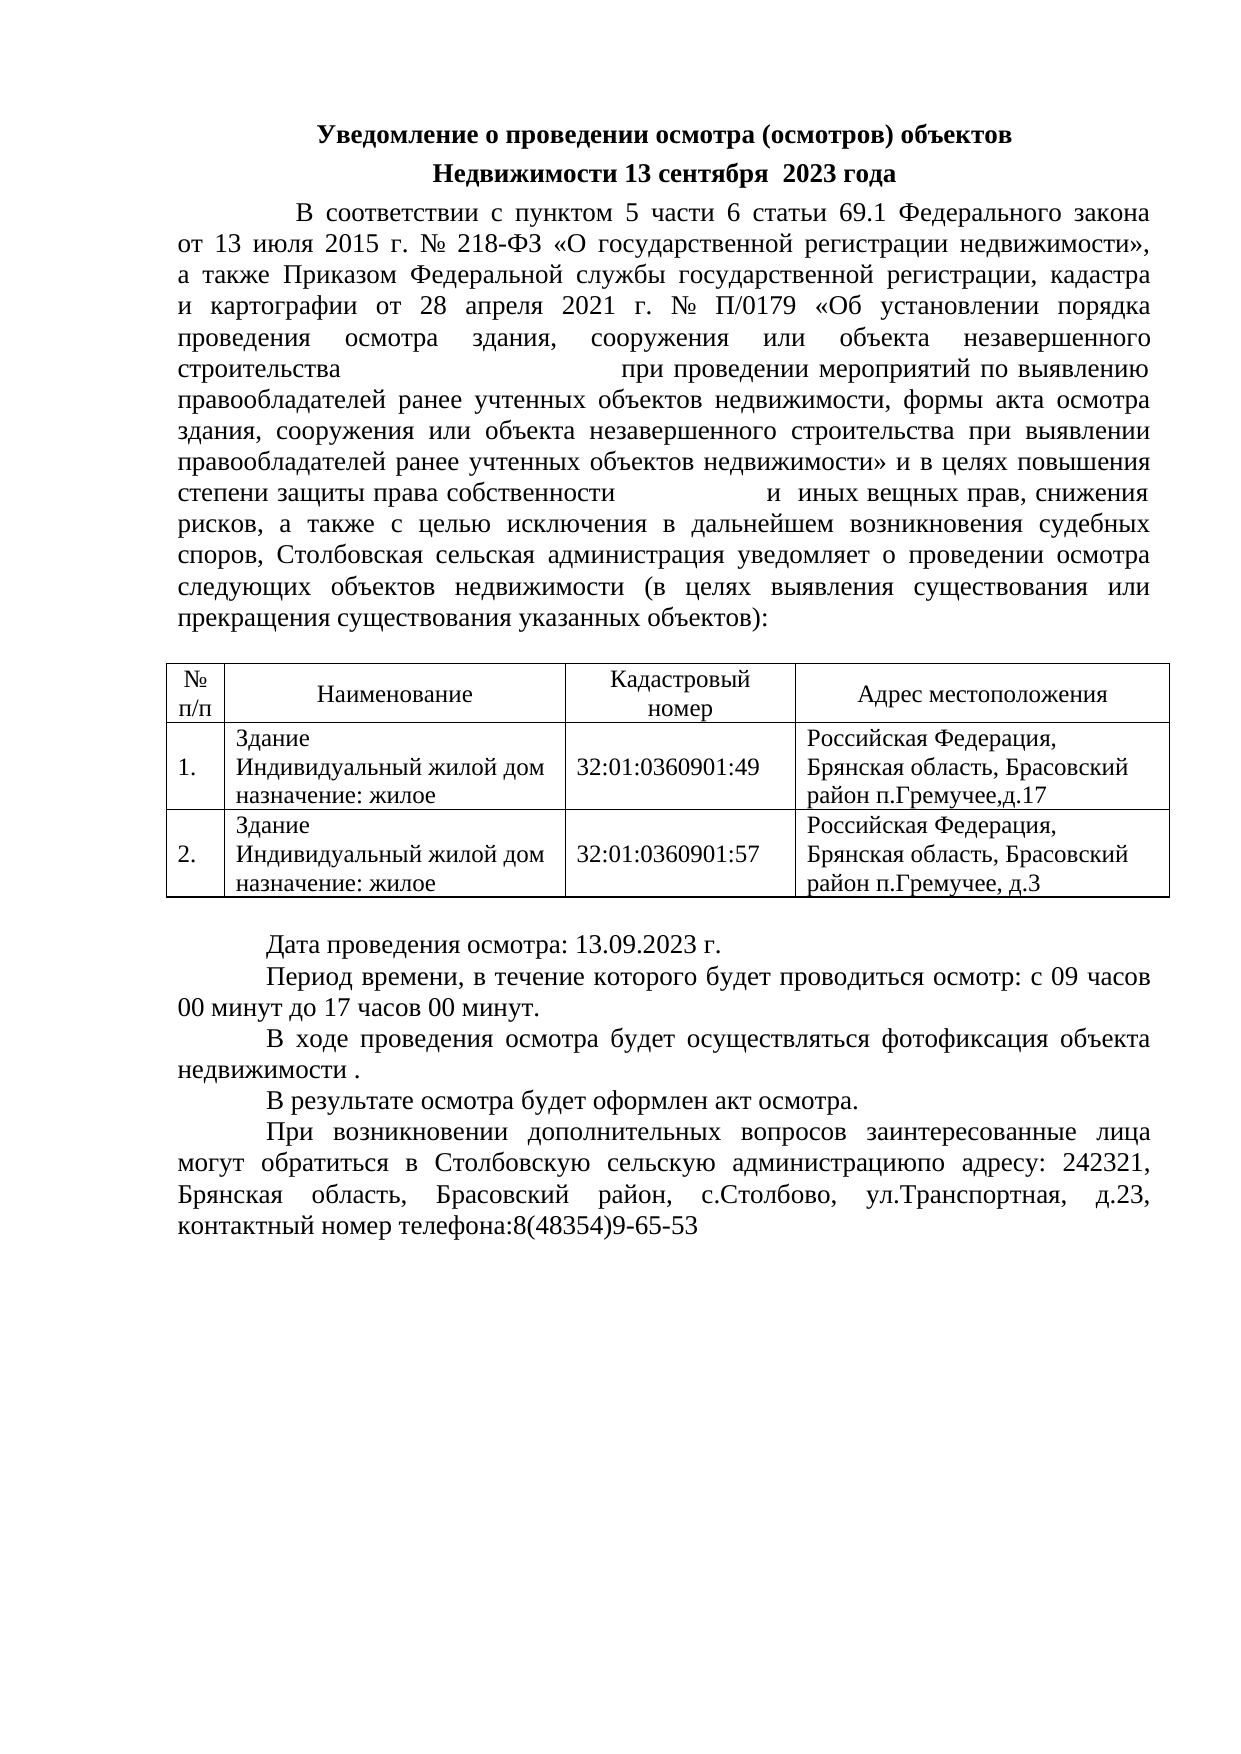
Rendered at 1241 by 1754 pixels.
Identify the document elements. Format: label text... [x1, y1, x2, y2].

text Дата проведения осмотра: 13.09.2023 г. [177, 928, 1152, 960]
text Недвижимости 13 сентября 2023 года [177, 157, 1152, 188]
table_header Кадастровый номер [566, 664, 795, 722]
text Период времени, в течение которого будет проводиться осмотр: с 09 часов 00 минут до 17 часов 00 минут. [177, 960, 1152, 1022]
table_header Наименование [225, 664, 565, 722]
text Уведомление о проведении осмотра (осмотров) объектов [177, 118, 1152, 149]
text В ходе проведения осмотра будет осуществляться фотофиксация объекта недвижимости . [177, 1022, 1152, 1084]
table_cell [167, 810, 224, 896]
table_cell Российская Федерация, Брянская область, Брасовский район п.Гремучее, д.3 [796, 810, 1169, 896]
table_cell 32:01:0360901:49 [566, 723, 795, 809]
text В результате осмотра будет оформлен акт осмотра. [177, 1084, 1152, 1115]
table_cell Здание Индивидуальный жилой дом назначение: жилое [225, 810, 565, 896]
table_cell [167, 723, 224, 809]
table_cell Российская Федерация, Брянская область, Брасовский район п.Гремучее,д.17 [796, 723, 1169, 809]
text В соответствии с пунктом 5 части 6 статьи 69.1 Федерального закона от 13 июля 2015 г. № 218-ФЗ «О государственной регистрации недвижимости», а также Приказом Федеральной службы государственной регистрации, кадастра и картографии от 28 апреля 2021 г. № П/0179 «Об установлении порядка проведения осмотра здания, сооружения или объекта незавершенного строительства при проведении мероприятий по выявлению правообладателей ранее учтенных объектов недвижимости, формы акта осмотра здания, сооружения или объекта незавершенного строительства при выявлении правообладателей ранее учтенных объектов недвижимости» и в целях повышения степени защиты права собственности и иных вещных прав, снижения рисков, а также с целью исключения в дальнейшем возникновения судебных споров, Столбовская сельская администрация уведомляет о проведении осмотра следующих объектов недвижимости (в целях выявления существования или прекращения существования указанных объектов): [177, 196, 1152, 632]
table_cell Здание Индивидуальный жилой дом назначение: жилое [225, 723, 565, 809]
table_header Адрес местоположения [796, 664, 1169, 722]
text При возникновении дополнительных вопросов заинтересованные лица могут обратиться в Столбовскую сельскую администрациюпо адресу: 242321, Брянская область, Брасовский район, с.Столбово, ул.Транспортная, д.23, контактный номер телефона:8(48354)9-65-53 [177, 1115, 1152, 1240]
table_cell 32:01:0360901:57 [566, 810, 795, 896]
table_header № п/п [167, 664, 224, 722]
